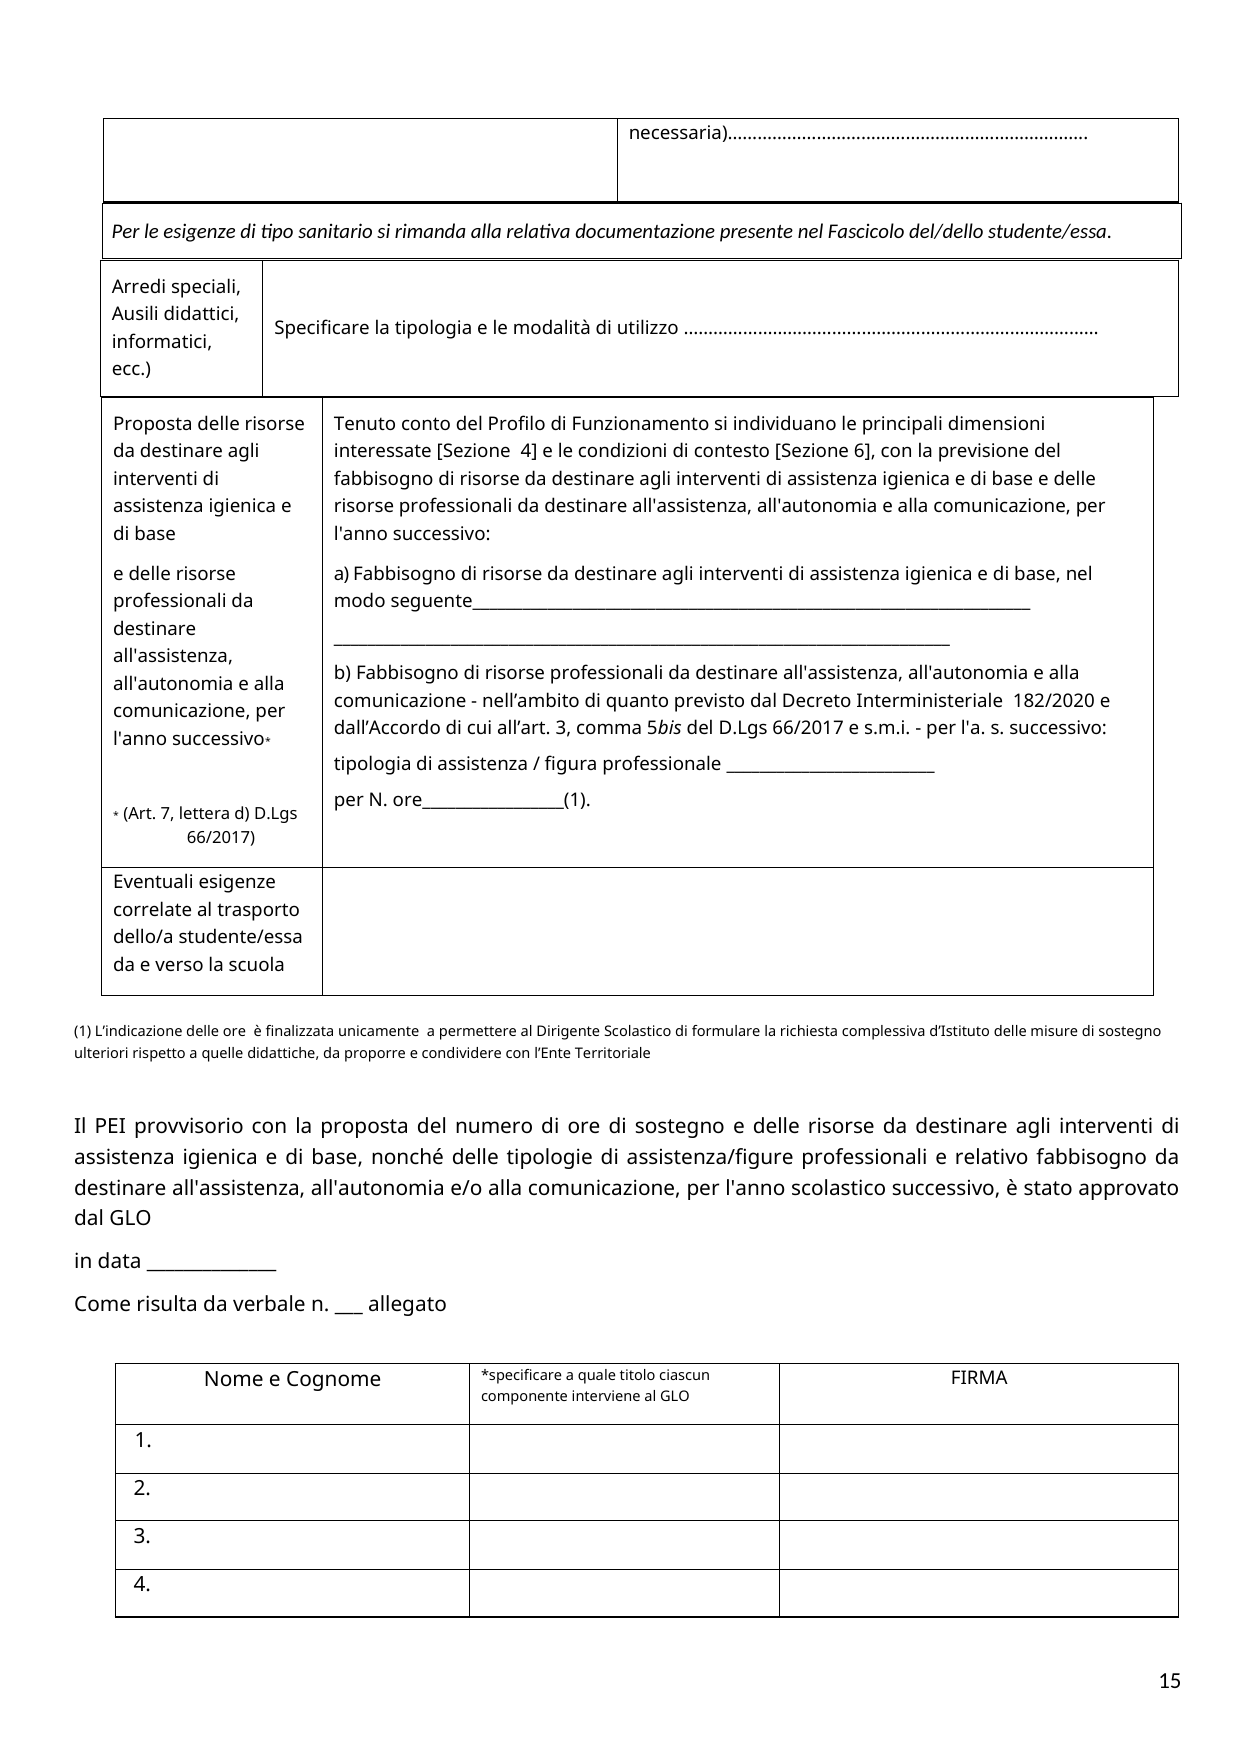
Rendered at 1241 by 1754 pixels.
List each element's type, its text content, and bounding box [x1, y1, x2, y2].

table_header Arredi speciali, Ausili didattici, informatici, ecc.) [101, 261, 262, 396]
table_cell [470, 1425, 779, 1472]
table_cell [470, 1474, 779, 1520]
table_cell [780, 1425, 1178, 1472]
table_cell [116, 1474, 469, 1520]
table_cell [116, 1570, 469, 1616]
table_cell Eventuali esigenze correlate al trasporto dello/a studente/essa da e verso la scuola [102, 868, 322, 995]
text Il PEI provvisorio con la proposta del numero di ore di sostegno e delle risorse da destinare agli interventi di assistenza igienica e di base, nonché delle tipologie di assistenza/figure professionali e relativo fabbisogno da destinare all'assistenza, all'autonomia e/o alla comunicazione, per l'anno scolastico successivo, è stato approvato dal GLO [74, 1111, 1181, 1232]
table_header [104, 119, 617, 201]
table_header Nome e Cognome [116, 1364, 469, 1424]
text (1) L’indicazione delle ore è finalizzata unicamente a permettere al Dirigente Scolastico di formulare la richiesta complessiva d’Istituto delle misure di sostegno ulteriori rispetto a quelle didattiche, da proporre e condividere con l’Ente Territoriale [74, 1021, 1181, 1062]
table_header Proposta delle risorse da destinare agli interventi di assistenza igienica e di base e delle risorse professionali da destinare all'assistenza, all'autonomia e alla comunicazione, per l'anno successivo* * (Art. 7, lettera d) D.Lgs 66/2017) [102, 398, 322, 867]
table_header *specificare a quale titolo ciascun componente interviene al GLO [470, 1364, 779, 1424]
table_header Tenuto conto del Profilo di Funzionamento si individuano le principali dimensioni interessate [Sezione 4] e le condizioni di contesto [Sezione 6], con la previsione del fabbisogno di risorse da destinare agli interventi di assistenza igienica e di base e delle risorse professionali da destinare all'assistenza, all'autonomia e alla comunicazione, per l'anno successivo: a) Fabbisogno di risorse da destinare agli interventi di assistenza igienica e di base, nel modo seguente___________________________________________________________________ __________________________________________________________________________ b) Fabbisogno di risorse professionali da destinare all'assistenza, all'autonomia e alla comunicazione - nell’ambito di quanto previsto dal Decreto Interministeriale 182/2020 e dall’Accordo di cui all’art. 3, comma 5bis del D.Lgs 66/2017 e s.m.i. - per l'a. s. successivo: tipologia di assistenza / figura professionale _________________________ per N. ore_________________(1). [323, 398, 1153, 867]
table_cell [780, 1474, 1178, 1520]
table_cell [780, 1521, 1178, 1568]
table_cell [470, 1570, 779, 1616]
table_cell [116, 1425, 469, 1472]
table_cell [323, 868, 1153, 995]
table_header FIRMA [780, 1364, 1178, 1424]
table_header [618, 119, 1178, 201]
text Come risulta da verbale n. ___ allegato [74, 1289, 1181, 1318]
table_cell [780, 1570, 1178, 1616]
table_cell [116, 1521, 469, 1568]
text Per le esigenze di tipo sanitario si rimanda alla relativa documentazione presente nel Fascicolo del/dello studente/essa. [103, 215, 1181, 244]
table_cell [470, 1521, 779, 1568]
table_header Specificare la tipologia e le modalità di utilizzo ………………………………………………………………………… [263, 261, 1178, 396]
text in data ______________ [74, 1246, 1181, 1275]
